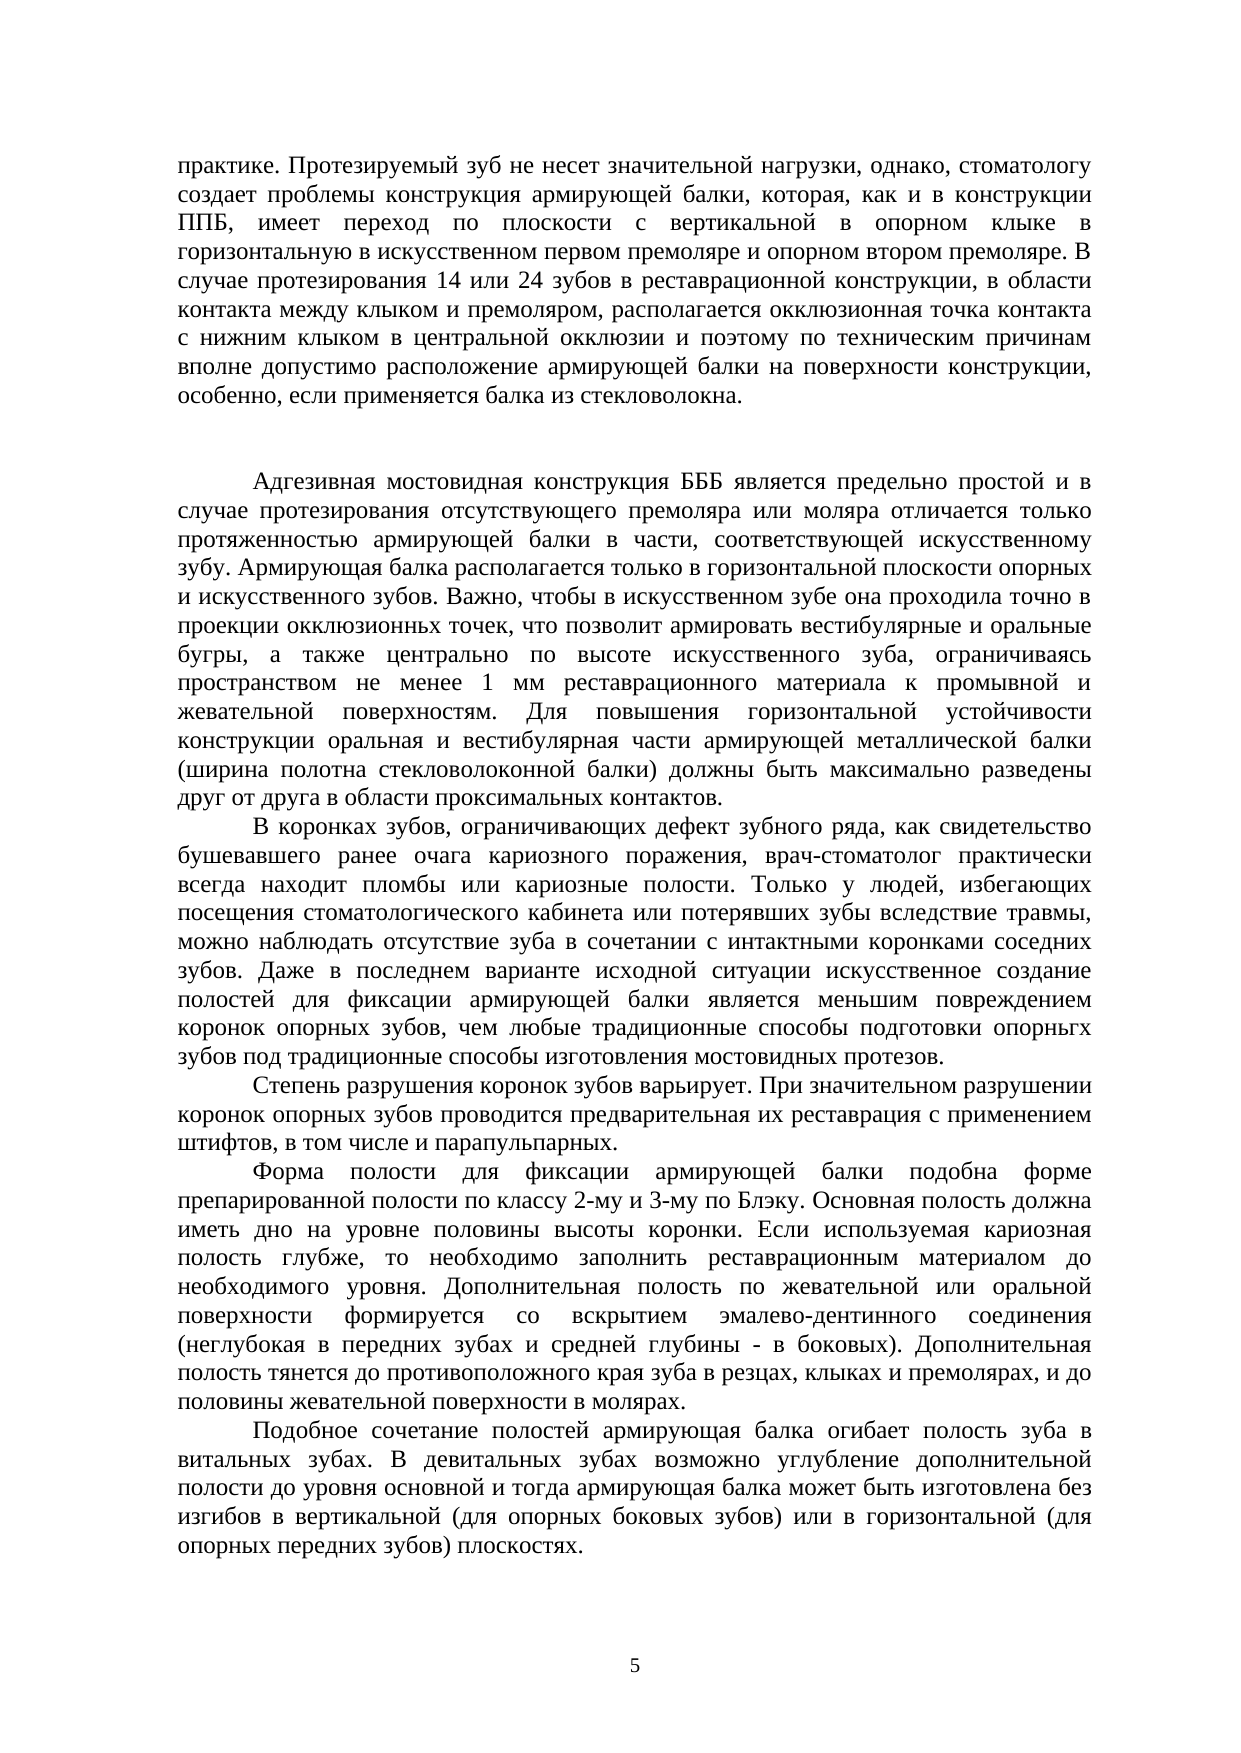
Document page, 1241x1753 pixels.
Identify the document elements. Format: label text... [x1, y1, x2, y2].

text Подобное сочетание полостей армирующая балка огибает полость зуба в витальных зубах. В девитальных зубах возможно углубление дополнительной полости до уровня основной и тогда армирующая балка может быть изготовлена без изгибов в вертикальной (для опорных боковых зубов) или в горизонтальной (для опорных передних зубов) плоскостях. [177, 1415, 1092, 1559]
text Адгезивная мостовидная конструкция БББ является предельно простой и в случае протезирования отсутствующего премоляра или моляра отличается только протяженностью армирующей балки в части, соответствующей искусственному зубу. Армирующая балка располагается только в горизонтальной плоскости опорных и искусственного зубов. Важно, чтобы в искусственном зубе она проходила точно в проекции окклюзионньх точек, что позволит армировать вестибулярные и оральные бугры, а также центрально по высоте искусственного зуба, ограничиваясь пространством не менее 1 мм реставрационного материала к промывной и жевательной поверхностям. Для повышения горизонтальной устойчивости конструкции оральная и вестибулярная части армирующей металлической балки (ширина полотна стекловолоконной балки) должны быть максимально разведены друг от друга в области проксимальных контактов. [177, 466, 1092, 811]
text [177, 150, 1092, 409]
text Форма полости для фиксации армирующей балки подобна форме препарированной полости по классу 2-му и 3-му по Блэку. Основная полость должна иметь дно на уровне половины высоты коронки. Если используемая кариозная полость глубже, то необходимо заполнить реставрационным материалом до необходимого уровня. Дополнительная полость по жевательной или оральной поверхности формируется со вскрытием эмалево-дентинного соединения (неглубокая в передних зубах и средней глубины - в боковых). Дополнительная полость тянется до противоположного края зуба в резцах, клыках и премолярах, и до половины жевательной поверхности в молярах. [177, 1156, 1092, 1415]
text В коронках зубов, ограничивающих дефект зубного ряда, как свидетельство бушевавшего ранее очага кариозного поражения, врач-стоматолог практически всегда находит пломбы или кариозные полости. Только у людей, избегающих посещения стоматологического кабинета или потерявших зубы вследствие травмы, можно наблюдать отсутствие зуба в сочетании с интактными коронками соседних зубов. Даже в последнем варианте исходной ситуации искусственное создание полостей для фиксации армирующей балки является меньшим повреждением коронок опорных зубов, чем любые традиционные способы подготовки опорньгх зубов под традиционные способы изготовления мостовидных протезов. [177, 811, 1092, 1070]
text Степень разрушения коронок зубов варьирует. При значительном разрушении коронок опорных зубов проводится предварительная их реставрация с применением штифтов, в том числе и парапульпарных. [177, 1070, 1092, 1156]
